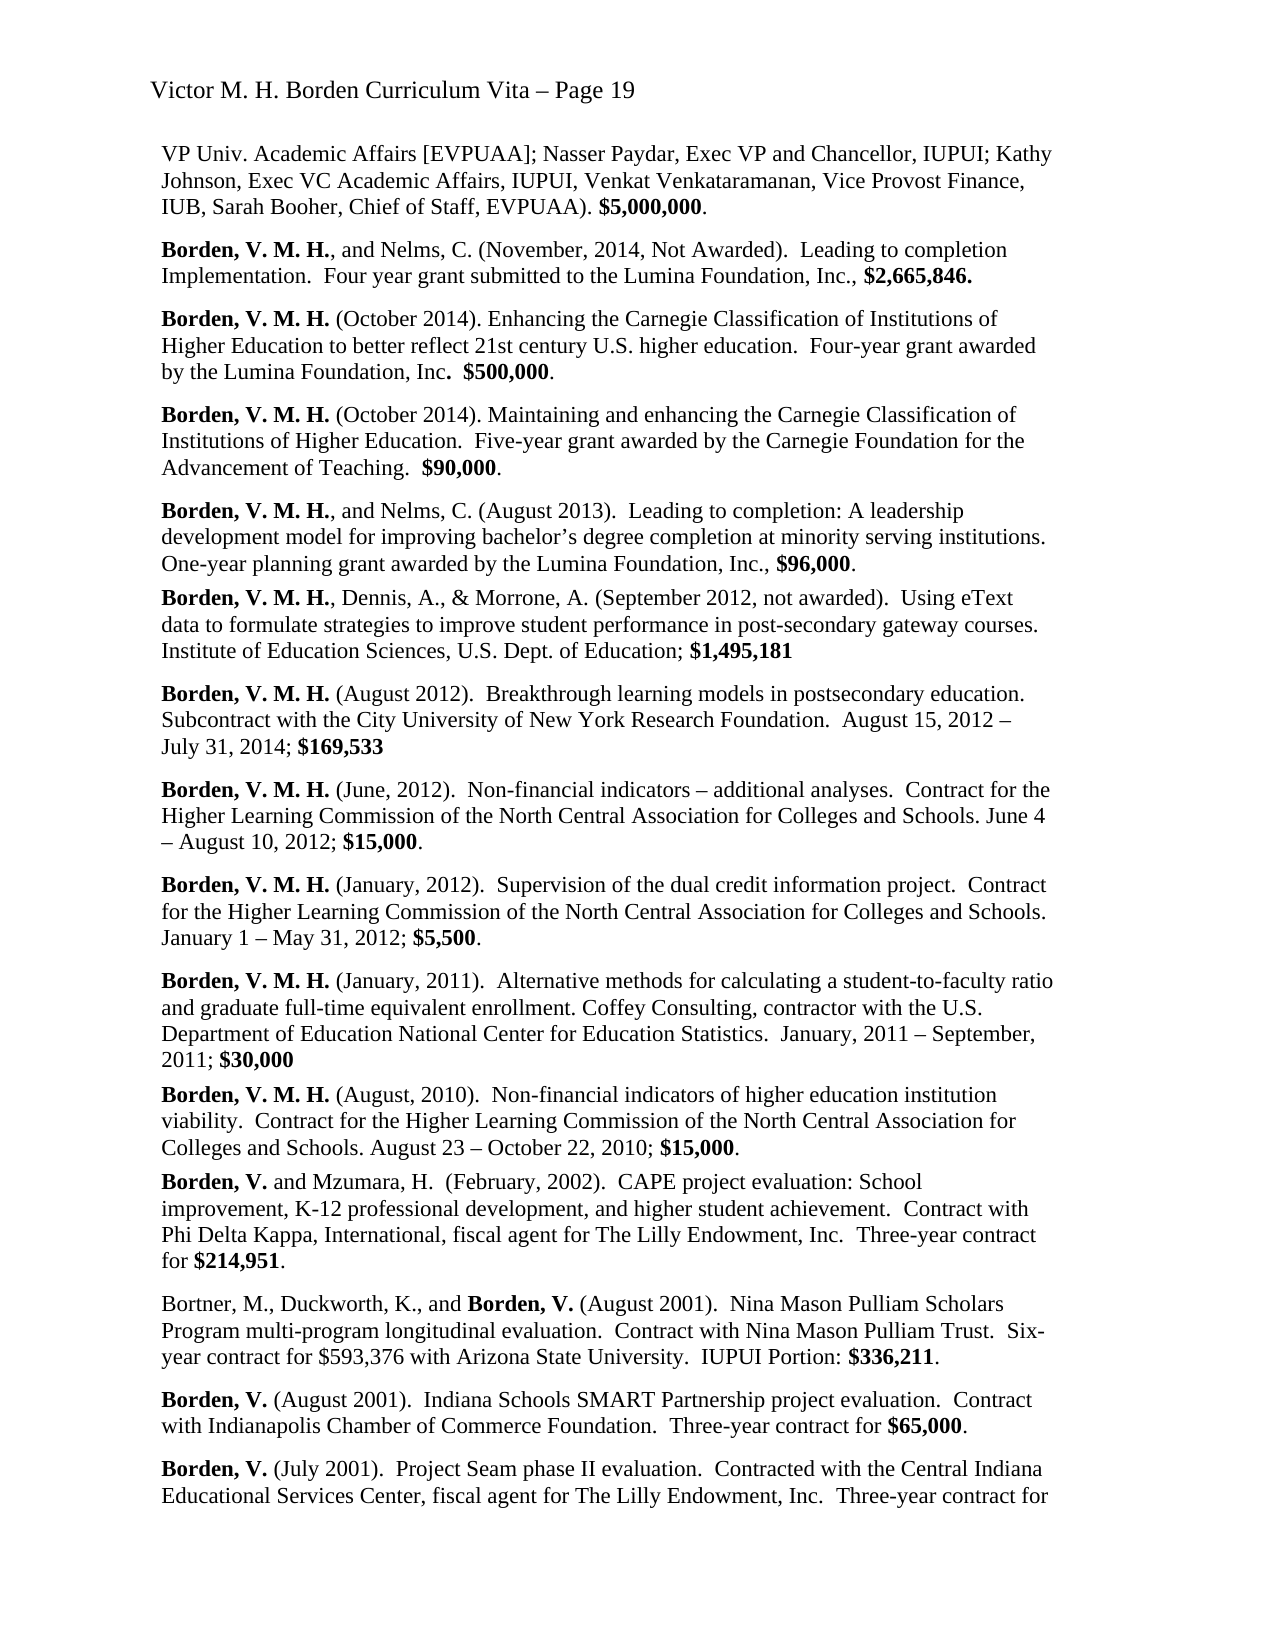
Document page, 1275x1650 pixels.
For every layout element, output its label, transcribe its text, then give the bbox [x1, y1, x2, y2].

table_cell Borden, V. M. H. (January, 2012). Supervision of the dual credit information project. Contract for the Higher Learning Commission of the North Central Association for Colleges and Schools. January 1 – May 31, 2012; $5,500. [150, 863, 1066, 959]
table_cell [150, 1447, 1066, 1508]
table_cell Borden, V. M. H., and Nelms, C. (August 2013). Leading to completion: A leadership development model for improving bachelor’s degree completion at minority serving institutions. One-year planning grant awarded by the Lumina Foundation, Inc., $96,000. Borden, V. M. H., Dennis, A., & Morrone, A. (September 2012, not awarded). Using eText data to formulate strategies to improve student performance in post-secondary gateway courses. Institute of Education Sciences, U.S. Dept. of Education; $1,495,181 [150, 489, 1066, 672]
table_cell Borden, V. (August 2001). Indiana Schools SMART Partnership project evaluation. Contract with Indianapolis Chamber of Commerce Foundation. Three-year contract for $65,000. [150, 1378, 1066, 1447]
table_cell Borden, V. M. H. (October 2014). Enhancing the Carnegie Classification of Institutions of Higher Education to better reflect 21st century U.S. higher education. Four-year grant awarded by the Lumina Foundation, Inc. $500,000. [150, 297, 1066, 393]
table_cell Borden, V. M. H. (October 2014). Maintaining and enhancing the Carnegie Classification of Institutions of Higher Education. Five-year grant awarded by the Carnegie Foundation for the Advancement of Teaching. $90,000. [150, 393, 1066, 488]
table_cell Borden, V. M. H. (June, 2012). Non-financial indicators – additional analyses. Contract for the Higher Learning Commission of the North Central Association for Colleges and Schools. June 4 – August 10, 2012; $15,000. [150, 768, 1066, 863]
table_cell Borden, V. M. H. (January, 2011). Alternative methods for calculating a student-to-faculty ratio and graduate full-time equivalent enrollment. Coffey Consulting, contractor with the U.S. Department of Education National Center for Education Statistics. January, 2011 – September, 2011; $30,000 Borden, V. M. H. (August, 2010). Non-financial indicators of higher education institution viability. Contract for the Higher Learning Commission of the North Central Association for Colleges and Schools. August 23 – October 22, 2010; $15,000. Borden, V. and Mzumara, H. (February, 2002). CAPE project evaluation: School improvement, K-12 professional development, and higher student achievement. Contract with Phi Delta Kappa, International, fiscal agent for The Lilly Endowment, Inc. Three-year contract for $214,951. [150, 959, 1066, 1282]
table_cell Bortner, M., Duckworth, K., and Borden, V. (August 2001). Nina Mason Pulliam Scholars Program multi-program longitudinal evaluation. Contract with Nina Mason Pulliam Trust. Six-year contract for $593,376 with Arizona State University. IUPUI Portion: $336,211. [150, 1282, 1066, 1378]
table_cell Borden, V. M. H. (August 2012). Breakthrough learning models in postsecondary education. Subcontract with the City University of New York Research Foundation. August 15, 2012 – July 31, 2014; $169,533 [150, 672, 1066, 767]
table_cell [150, 132, 1066, 228]
table_cell Borden, V. M. H., and Nelms, C. (November, 2014, Not Awarded). Leading to completion Implementation. Four year grant submitted to the Lumina Foundation, Inc., $2,665,846. [150, 228, 1066, 297]
